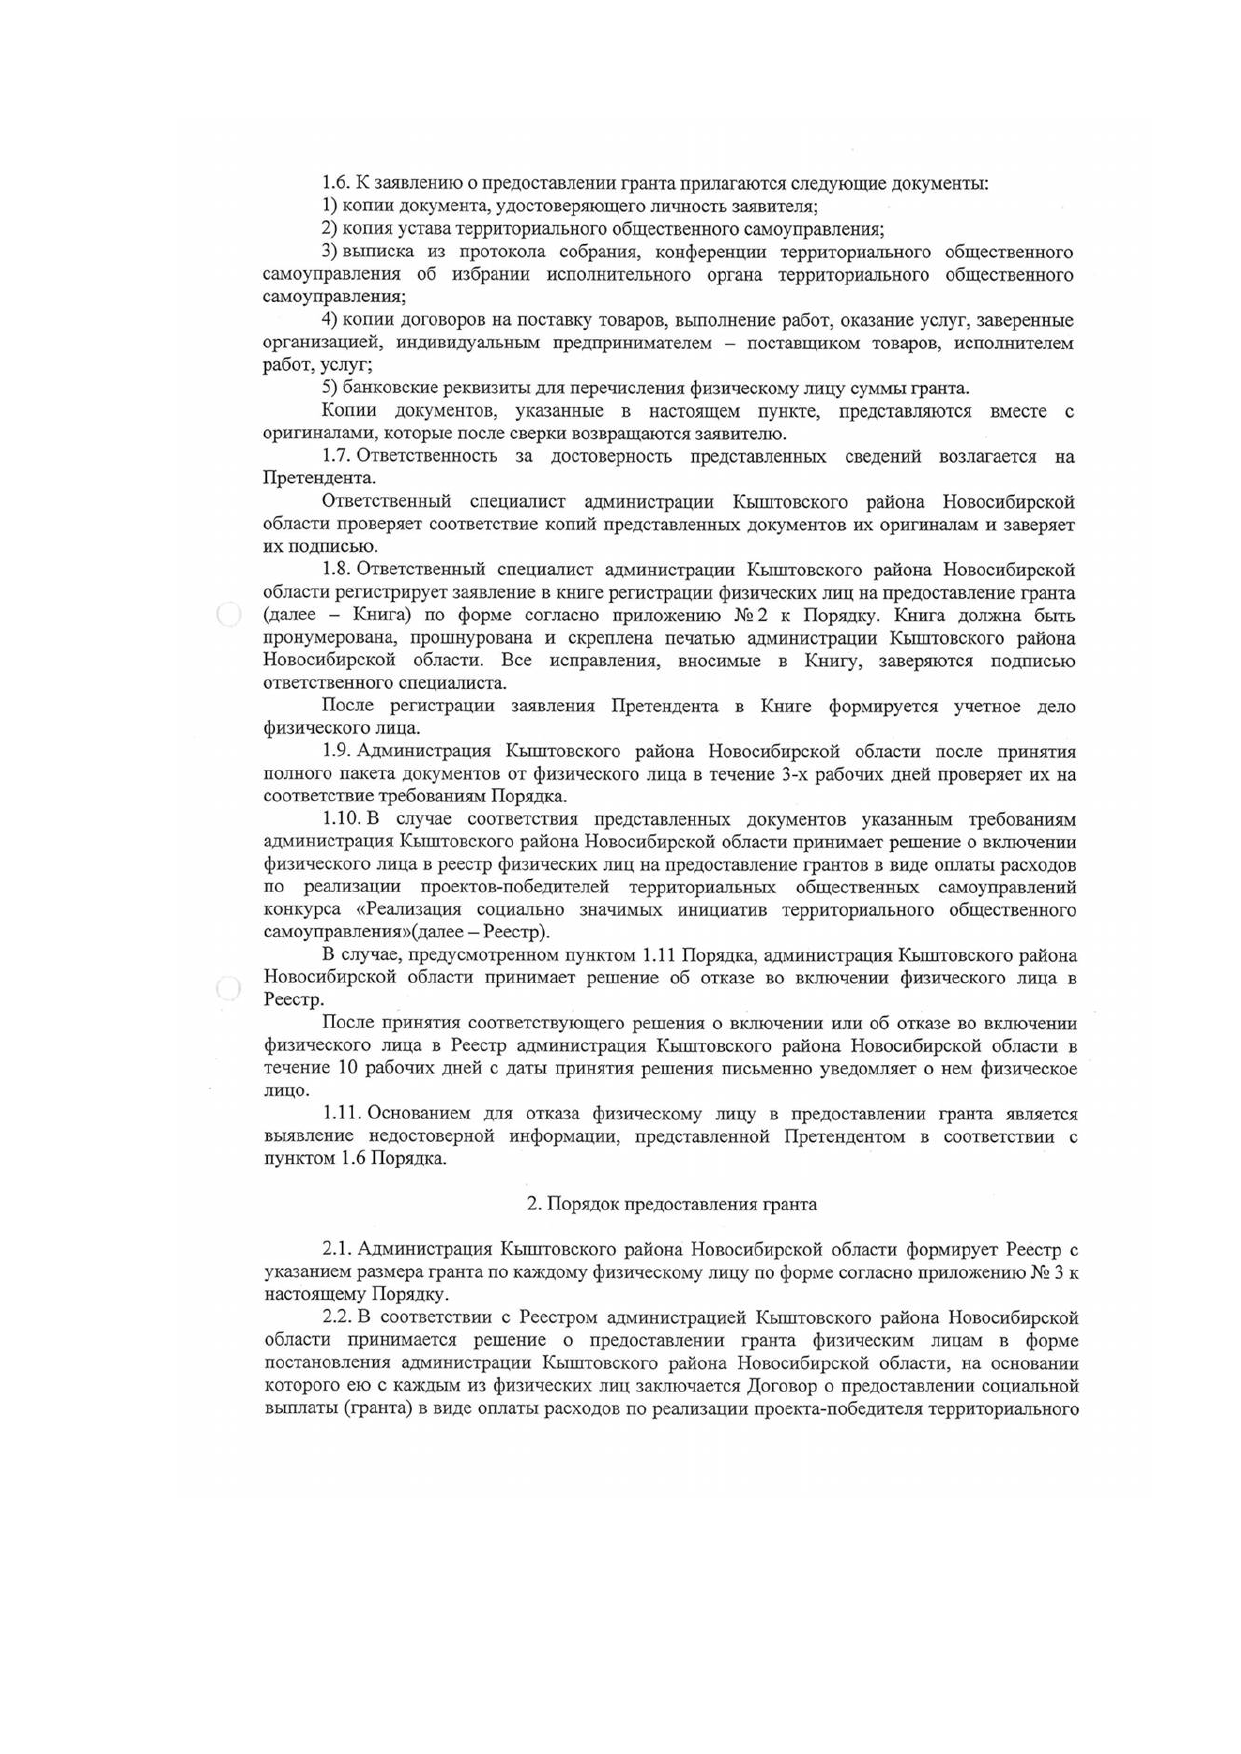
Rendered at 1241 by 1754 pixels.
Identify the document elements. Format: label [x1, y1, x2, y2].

picture [177, 118, 1152, 1498]
